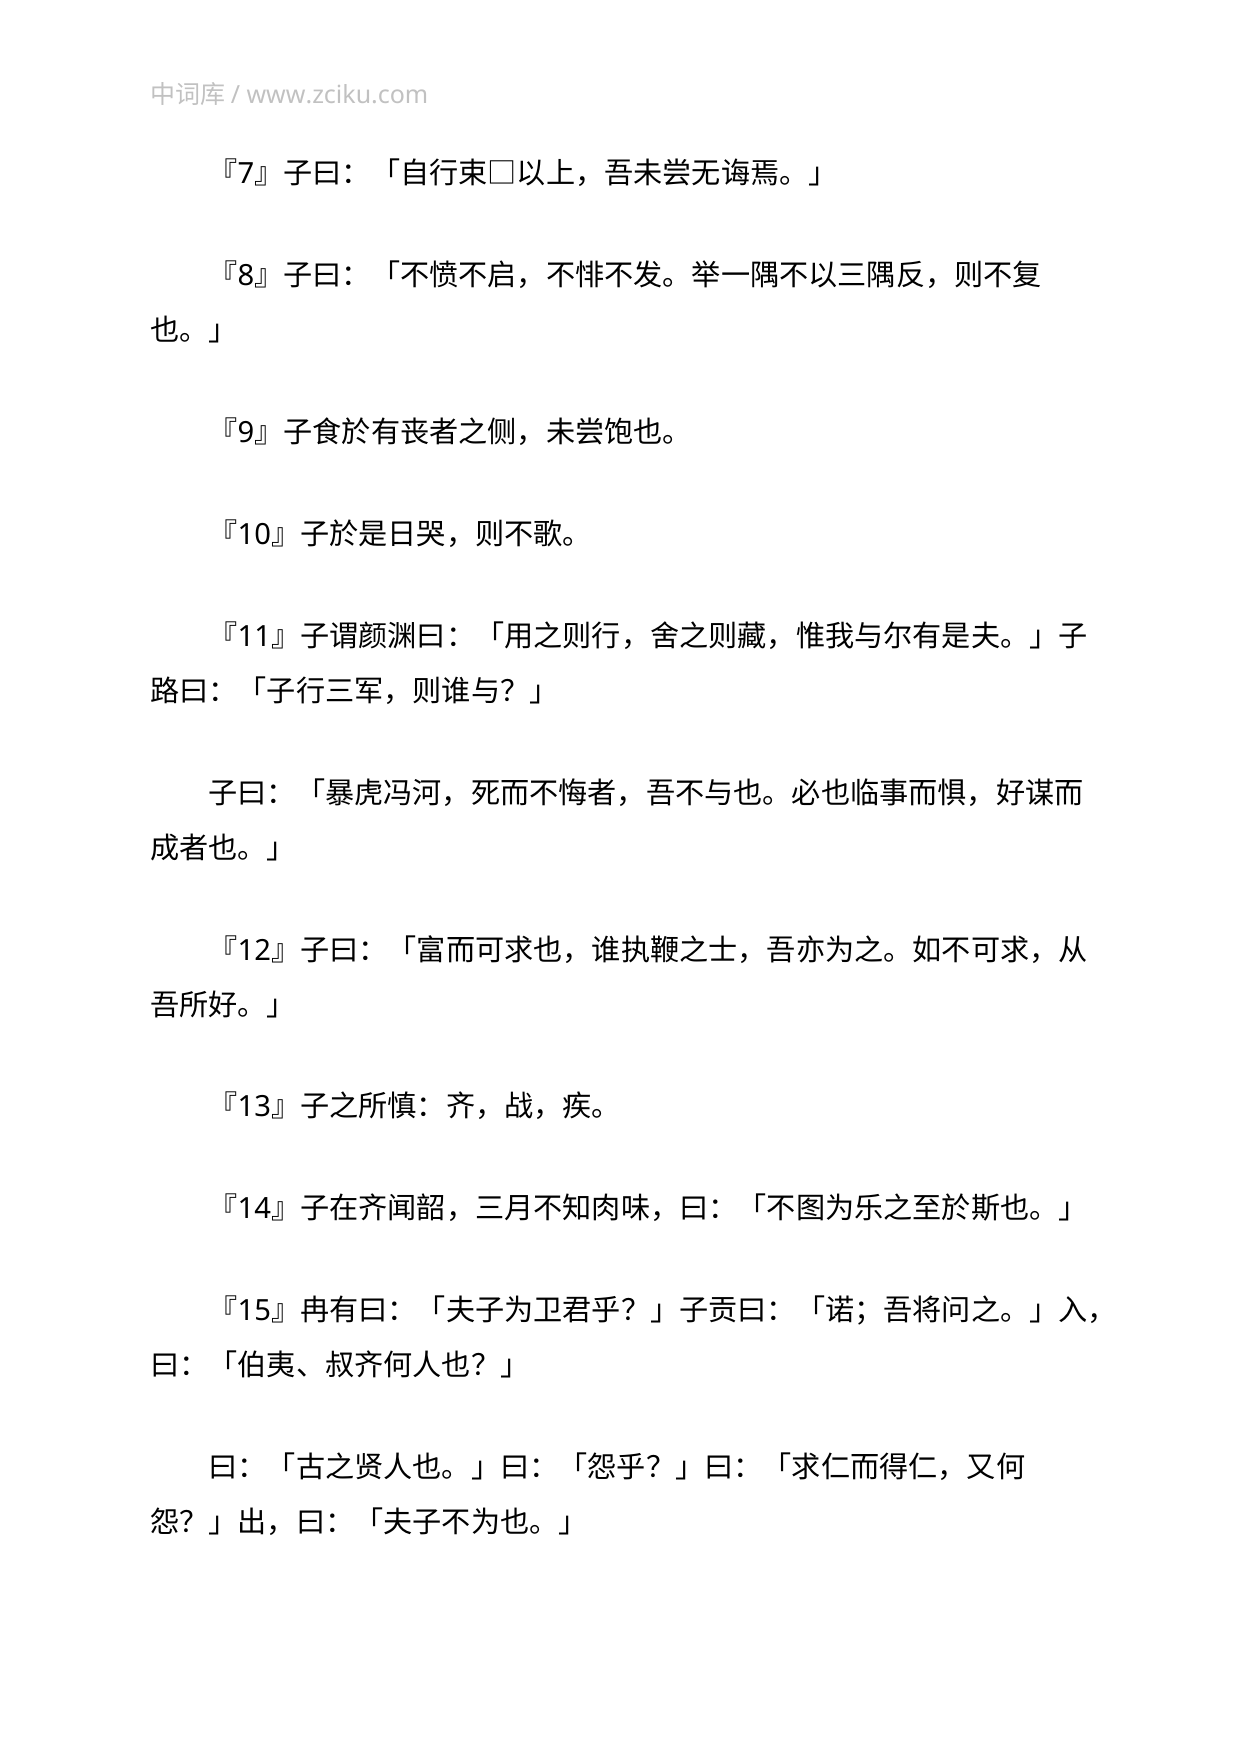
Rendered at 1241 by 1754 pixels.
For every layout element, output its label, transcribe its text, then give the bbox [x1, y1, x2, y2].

text 『14』子在齐闻韶，三月不知肉味，曰：「不图为乐之至於斯也。」 [150, 1185, 1090, 1227]
text 『7』子曰：「自行束□以上，吾未尝无诲焉。」 [150, 150, 1090, 192]
text 『13』子之所慎：齐，战，疾。 [150, 1083, 1090, 1125]
text 『9』子食於有丧者之侧，未尝饱也。 [150, 409, 1090, 451]
text 『10』子於是日哭，则不歌。 [150, 511, 1090, 553]
text 『8』子曰：「不愤不启，不悱不发。举一隅不以三隅反，则不复也。」 [150, 252, 1090, 349]
text 『12』子曰：「富而可求也，谁执鞭之士，吾亦为之。如不可求，从吾所好。」 [150, 926, 1090, 1023]
text 『15』冉有曰：「夫子为卫君乎？」子贡曰：「诺；吾将问之。」入，曰：「伯夷、叔齐何人也？」 [150, 1287, 1090, 1384]
text 『11』子谓颜渊曰：「用之则行，舍之则藏，惟我与尔有是夫。」子路曰：「子行三军，则谁与？」 [150, 613, 1090, 710]
text 子曰：「暴虎冯河，死而不悔者，吾不与也。必也临事而惧，好谋而成者也。」 [150, 769, 1090, 867]
text 曰：「古之贤人也。」曰：「怨乎？」曰：「求仁而得仁，又何怨？」出，曰：「夫子不为也。」 [150, 1444, 1090, 1541]
